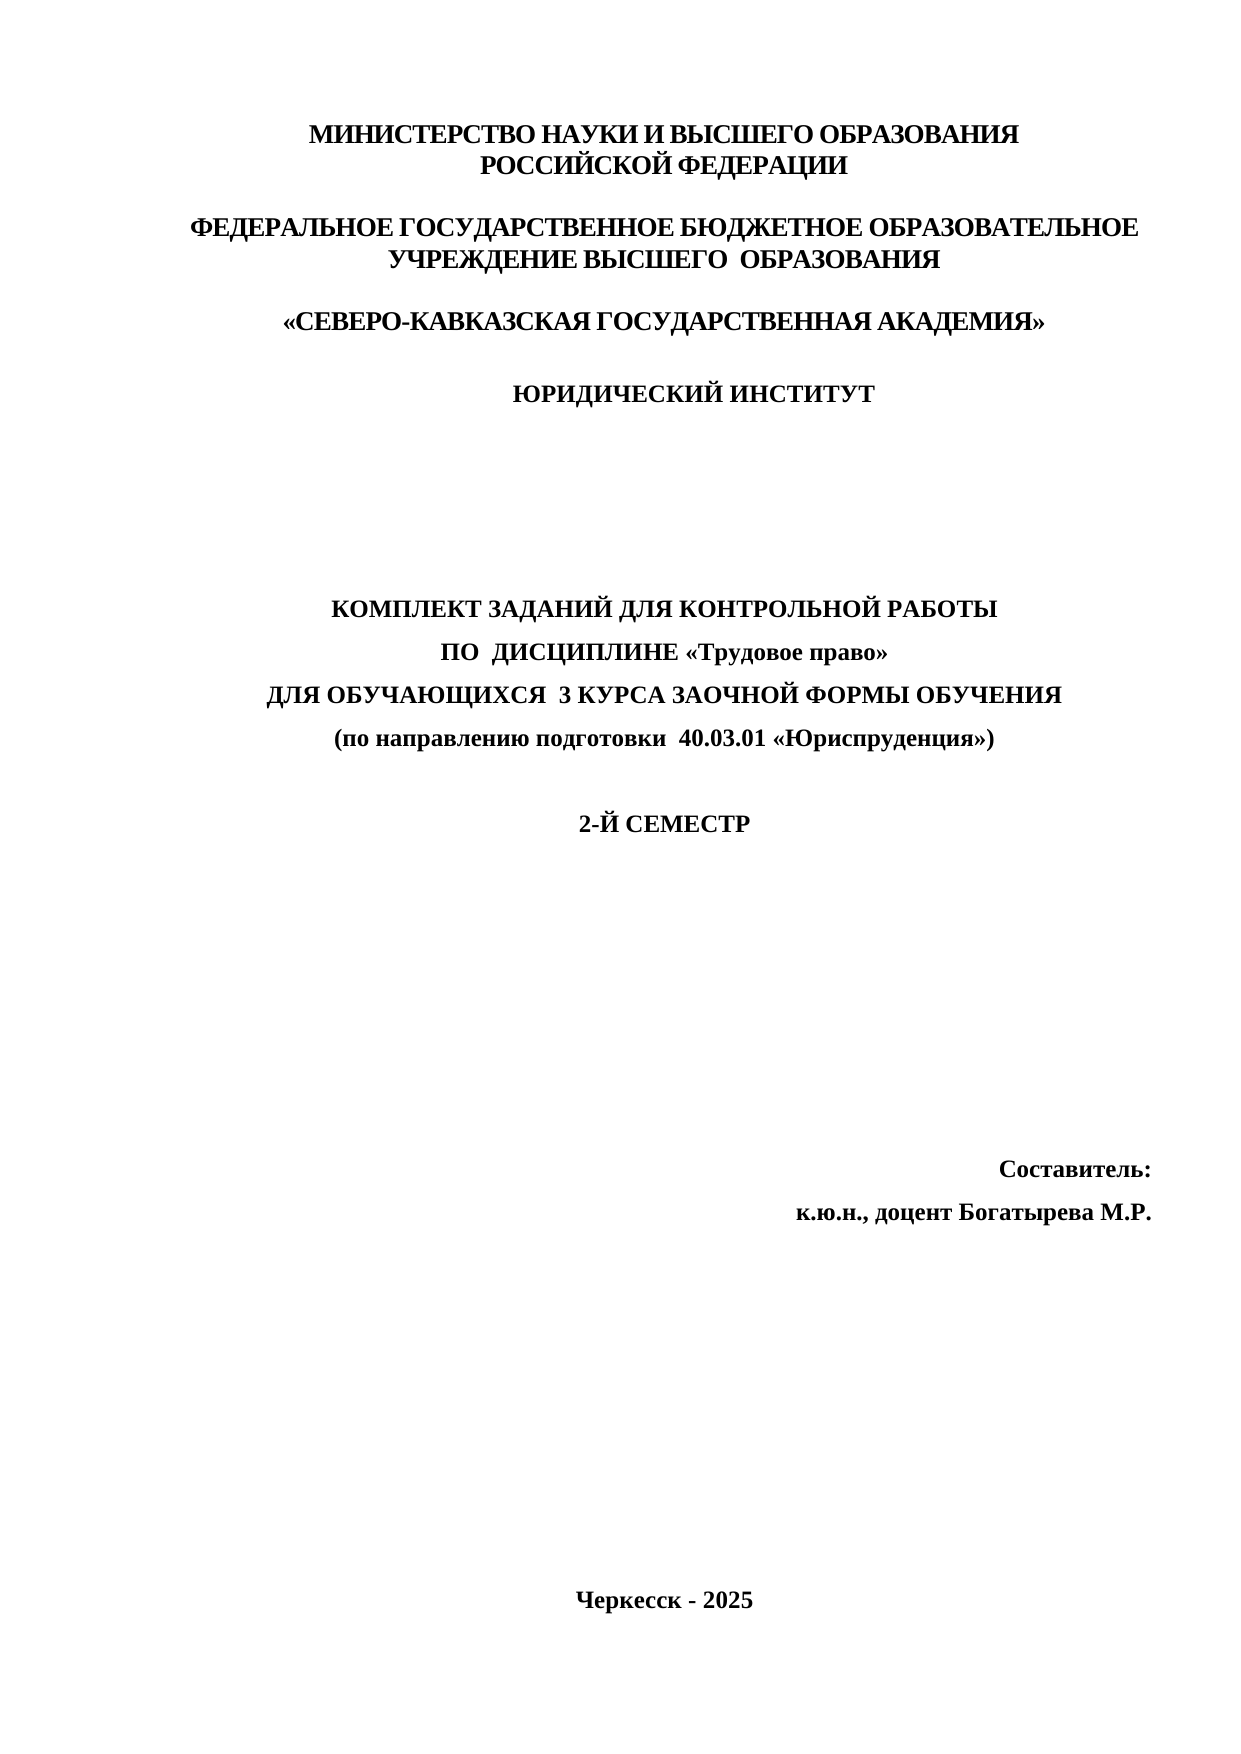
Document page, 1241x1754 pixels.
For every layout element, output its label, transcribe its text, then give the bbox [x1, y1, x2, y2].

text ЮРИДИЧЕСКИЙ ИНСТИТУТ [177, 379, 1152, 408]
text (по направлению подготовки 40.03.01 «Юриспруденция») [177, 723, 1152, 752]
text РОССИЙСКОЙ ФЕДЕРАЦИИ [177, 149, 1152, 180]
text «СЕВЕРО-КАВКАЗСКАЯ ГОСУДАРСТВЕННАЯ АКАДЕМИЯ» [177, 305, 1152, 336]
text ФЕДЕРАЛЬНОЕ ГОСУДАРСТВЕННОЕ БЮДЖЕТНОЕ ОБРАЗОВАТЕЛЬНОЕ УЧРЕЖДЕНИЕ ВЫСШЕГО ОБРАЗОВАНИЯ [177, 212, 1152, 274]
text МИНИСТЕРСТВО НАУКИ И ВЫСШЕГО ОБРАЗОВАНИЯ [177, 118, 1152, 149]
text к.ю.н., доцент Богатырева М.Р. [177, 1197, 1152, 1226]
text Комплект заданиЙ для контрольной работы [177, 594, 1152, 622]
text Черкесск - 2025 [177, 1586, 1152, 1614]
text ПО ДИСЦИПЛИНЕ «Трудовое право» [177, 637, 1152, 666]
text ДЛЯ ОБУЧАЮЩИХСЯ 3 КУРСА ЗАОЧНОЙ ФОРМЫ ОБУЧЕНИЯ [177, 680, 1152, 709]
text 2-Й СЕМЕСТР [177, 809, 1152, 838]
text Составитель: [177, 1154, 1152, 1183]
